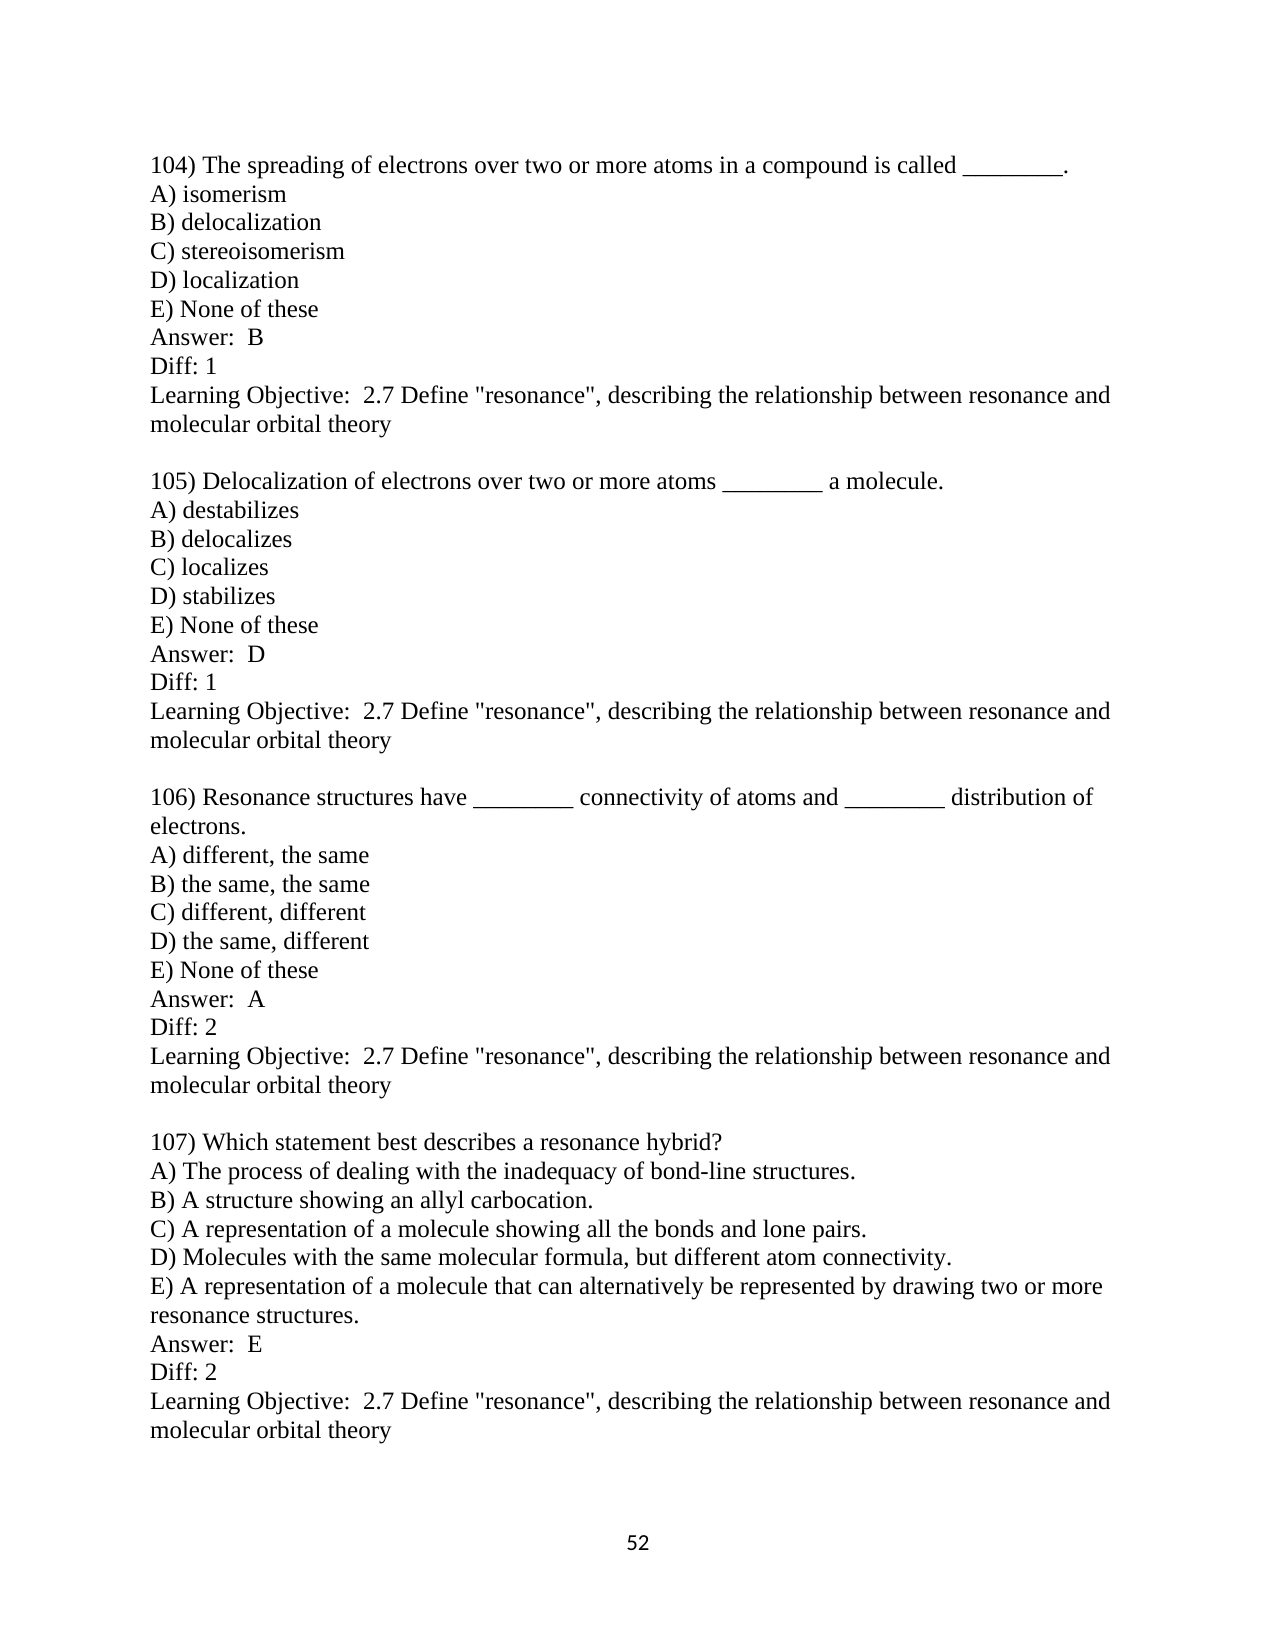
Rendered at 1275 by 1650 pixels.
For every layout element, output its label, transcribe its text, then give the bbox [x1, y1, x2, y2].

text Answer: A [150, 984, 1125, 1012]
text D) localization [150, 265, 1125, 294]
text Diff: 2 [150, 1357, 1125, 1386]
text E) None of these [150, 294, 1125, 322]
text B) A structure showing an allyl carbocation. [150, 1185, 1125, 1214]
text C) different, different [150, 897, 1125, 926]
text C) A representation of a molecule showing all the bonds and lone pairs. [150, 1214, 1125, 1242]
text 106) Resonance structures have ________ connectivity of atoms and ________ distribution of electrons. [150, 782, 1125, 840]
text D) the same, different [150, 926, 1125, 955]
text E) A representation of a molecule that can alternatively be represented by drawing two or more resonance structures. [150, 1271, 1125, 1329]
text B) delocalizes [150, 524, 1125, 552]
text E) None of these [150, 955, 1125, 984]
text D) stabilizes [150, 581, 1125, 610]
text A) isomerism [150, 179, 1125, 207]
text B) the same, the same [150, 869, 1125, 897]
text Learning Objective: 2.7 Define "resonance", describing the relationship between resonance and molecular orbital theory [150, 696, 1125, 754]
text Learning Objective: 2.7 Define "resonance", describing the relationship between resonance and molecular orbital theory [150, 380, 1125, 437]
text Answer: D [150, 639, 1125, 667]
text Answer: B [150, 322, 1125, 351]
text 107) Which statement best describes a resonance hybrid? [150, 1127, 1125, 1156]
text Diff: 2 [150, 1012, 1125, 1041]
text C) localizes [150, 552, 1125, 581]
text Diff: 1 [150, 351, 1125, 380]
text 105) Delocalization of electrons over two or more atoms ________ a molecule. [150, 466, 1125, 495]
text E) None of these [150, 610, 1125, 639]
text Answer: E [150, 1329, 1125, 1357]
text C) stereoisomerism [150, 236, 1125, 265]
text D) Molecules with the same molecular formula, but different atom connectivity. [150, 1242, 1125, 1271]
text Diff: 1 [150, 667, 1125, 696]
text Learning Objective: 2.7 Define "resonance", describing the relationship between resonance and molecular orbital theory [150, 1041, 1125, 1099]
text A) The process of dealing with the inadequacy of bond-line structures. [150, 1156, 1125, 1185]
text A) different, the same [150, 840, 1125, 869]
text B) delocalization [150, 207, 1125, 236]
text 104) The spreading of electrons over two or more atoms in a compound is called ________. [150, 150, 1125, 179]
text A) destabilizes [150, 495, 1125, 524]
text Learning Objective: 2.7 Define "resonance", describing the relationship between resonance and molecular orbital theory [150, 1386, 1125, 1444]
